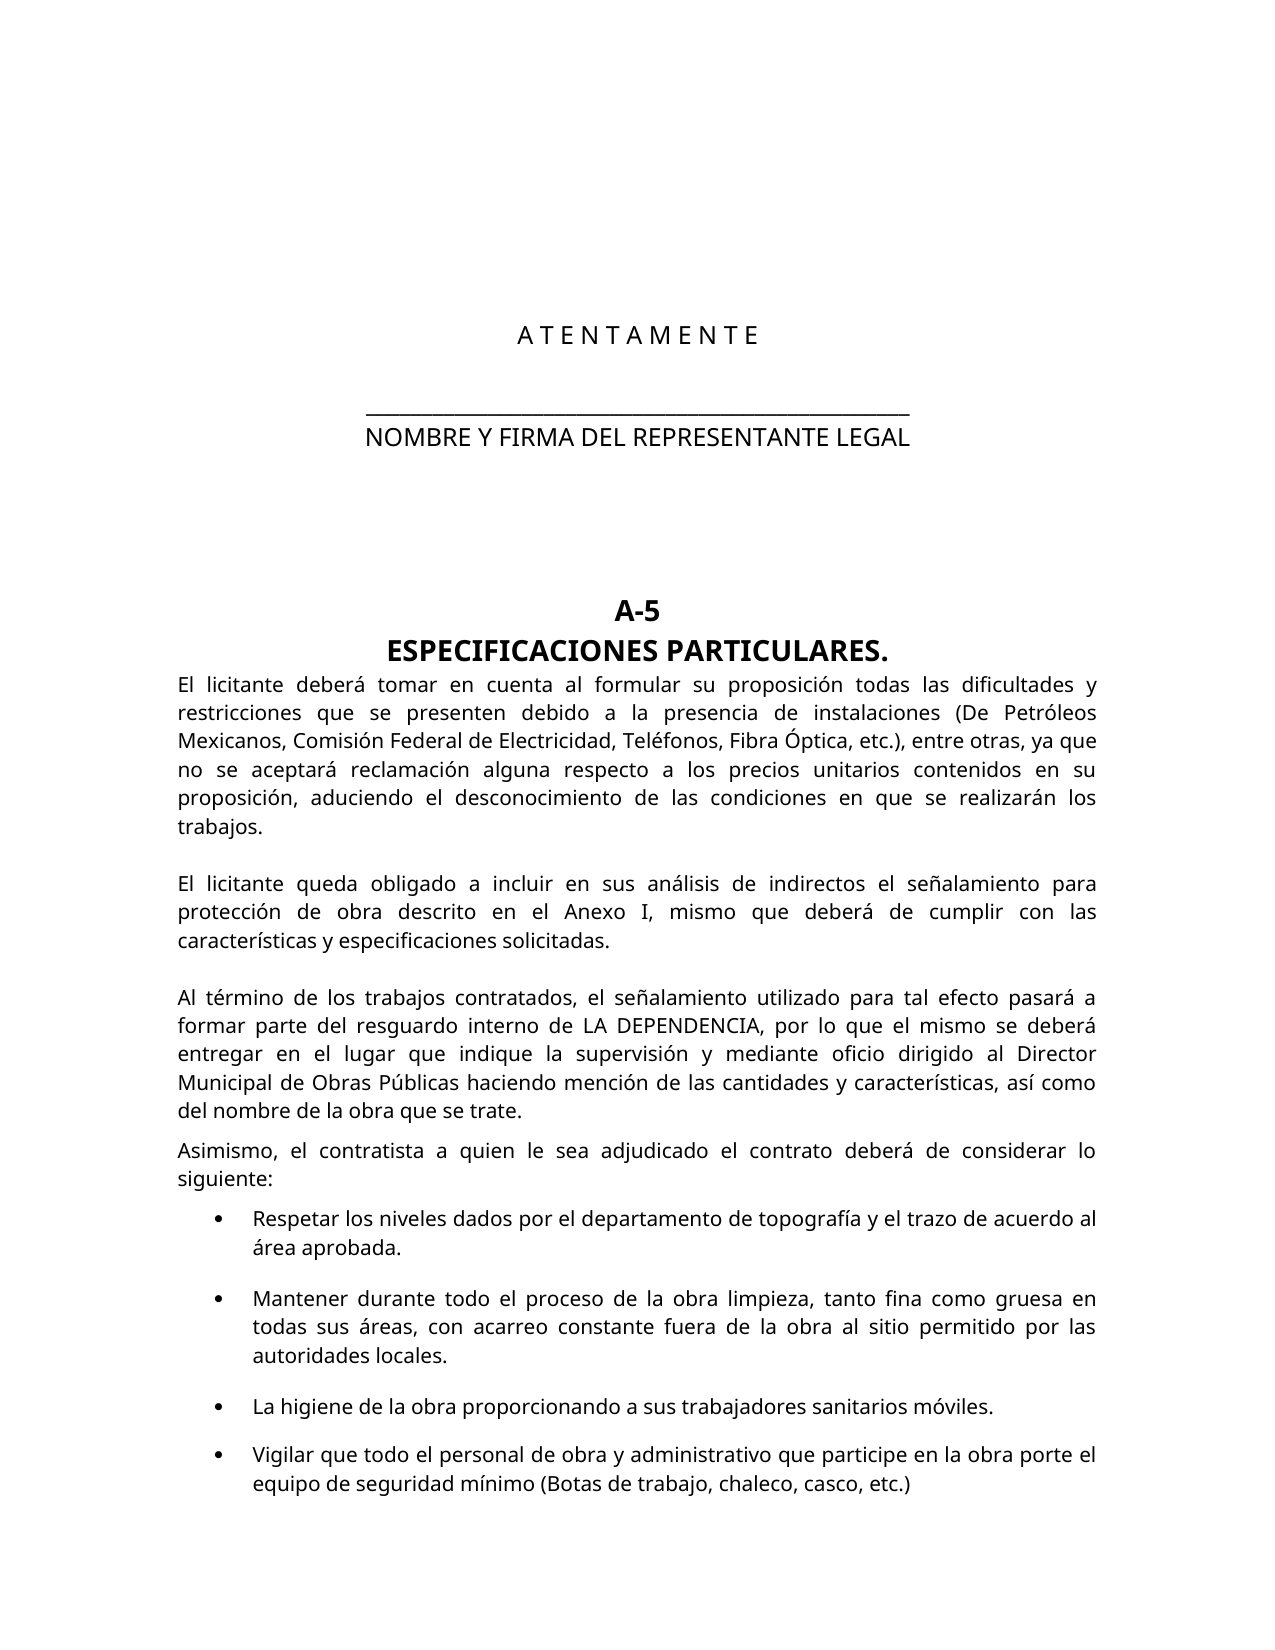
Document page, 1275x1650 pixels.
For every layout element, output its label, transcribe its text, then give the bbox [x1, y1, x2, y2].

text A T E N T A M E N T E [177, 318, 1098, 352]
list La higiene de la obra proporcionando a sus trabajadores sanitarios móviles. [215, 1392, 1098, 1420]
text ESPECIFICACIONES PARTICULARES. [177, 630, 1098, 670]
text Al término de los trabajos contratados, el señalamiento utilizado para tal efecto pasará a formar parte del resguardo interno de LA DEPENDENCIA, por lo que el mismo se deberá entregar en el lugar que indique la supervisión y mediante oficio dirigido al Director Municipal de Obras Públicas haciendo mención de las cantidades y características, así como del nombre de la obra que se trate. [177, 983, 1098, 1125]
text NOMBRE Y FIRMA DEL REPRESENTANTE LEGAL [177, 420, 1098, 454]
list Respetar los niveles dados por el departamento de topografía y el trazo de acuerdo al área aprobada. [215, 1204, 1098, 1261]
list Mantener durante todo el proceso de la obra limpieza, tanto fina como gruesa en todas sus áreas, con acarreo constante fuera de la obra al sitio permitido por las autoridades locales. [215, 1284, 1098, 1369]
list Vigilar que todo el personal de obra y administrativo que participe en la obra porte el equipo de seguridad mínimo (Botas de trabajo, chaleco, casco, etc.) [215, 1440, 1098, 1497]
text El licitante queda obligado a incluir en sus análisis de indirectos el señalamiento para protección de obra descrito en el Anexo I, mismo que deberá de cumplir con las características y especificaciones solicitadas. [177, 869, 1098, 954]
text _________________________________________________ [177, 386, 1098, 420]
text A-5 [177, 590, 1098, 630]
text El licitante deberá tomar en cuenta al formular su proposición todas las dificultades y restricciones que se presenten debido a la presencia de instalaciones (De Petróleos Mexicanos, Comisión Federal de Electricidad, Teléfonos, Fibra Óptica, etc.), entre otras, ya que no se aceptará reclamación alguna respecto a los precios unitarios contenidos en su proposición, aduciendo el desconocimiento de las condiciones en que se realizarán los trabajos. [177, 670, 1098, 840]
text Asimismo, el contratista a quien le sea adjudicado el contrato deberá de considerar lo siguiente: [177, 1136, 1098, 1193]
